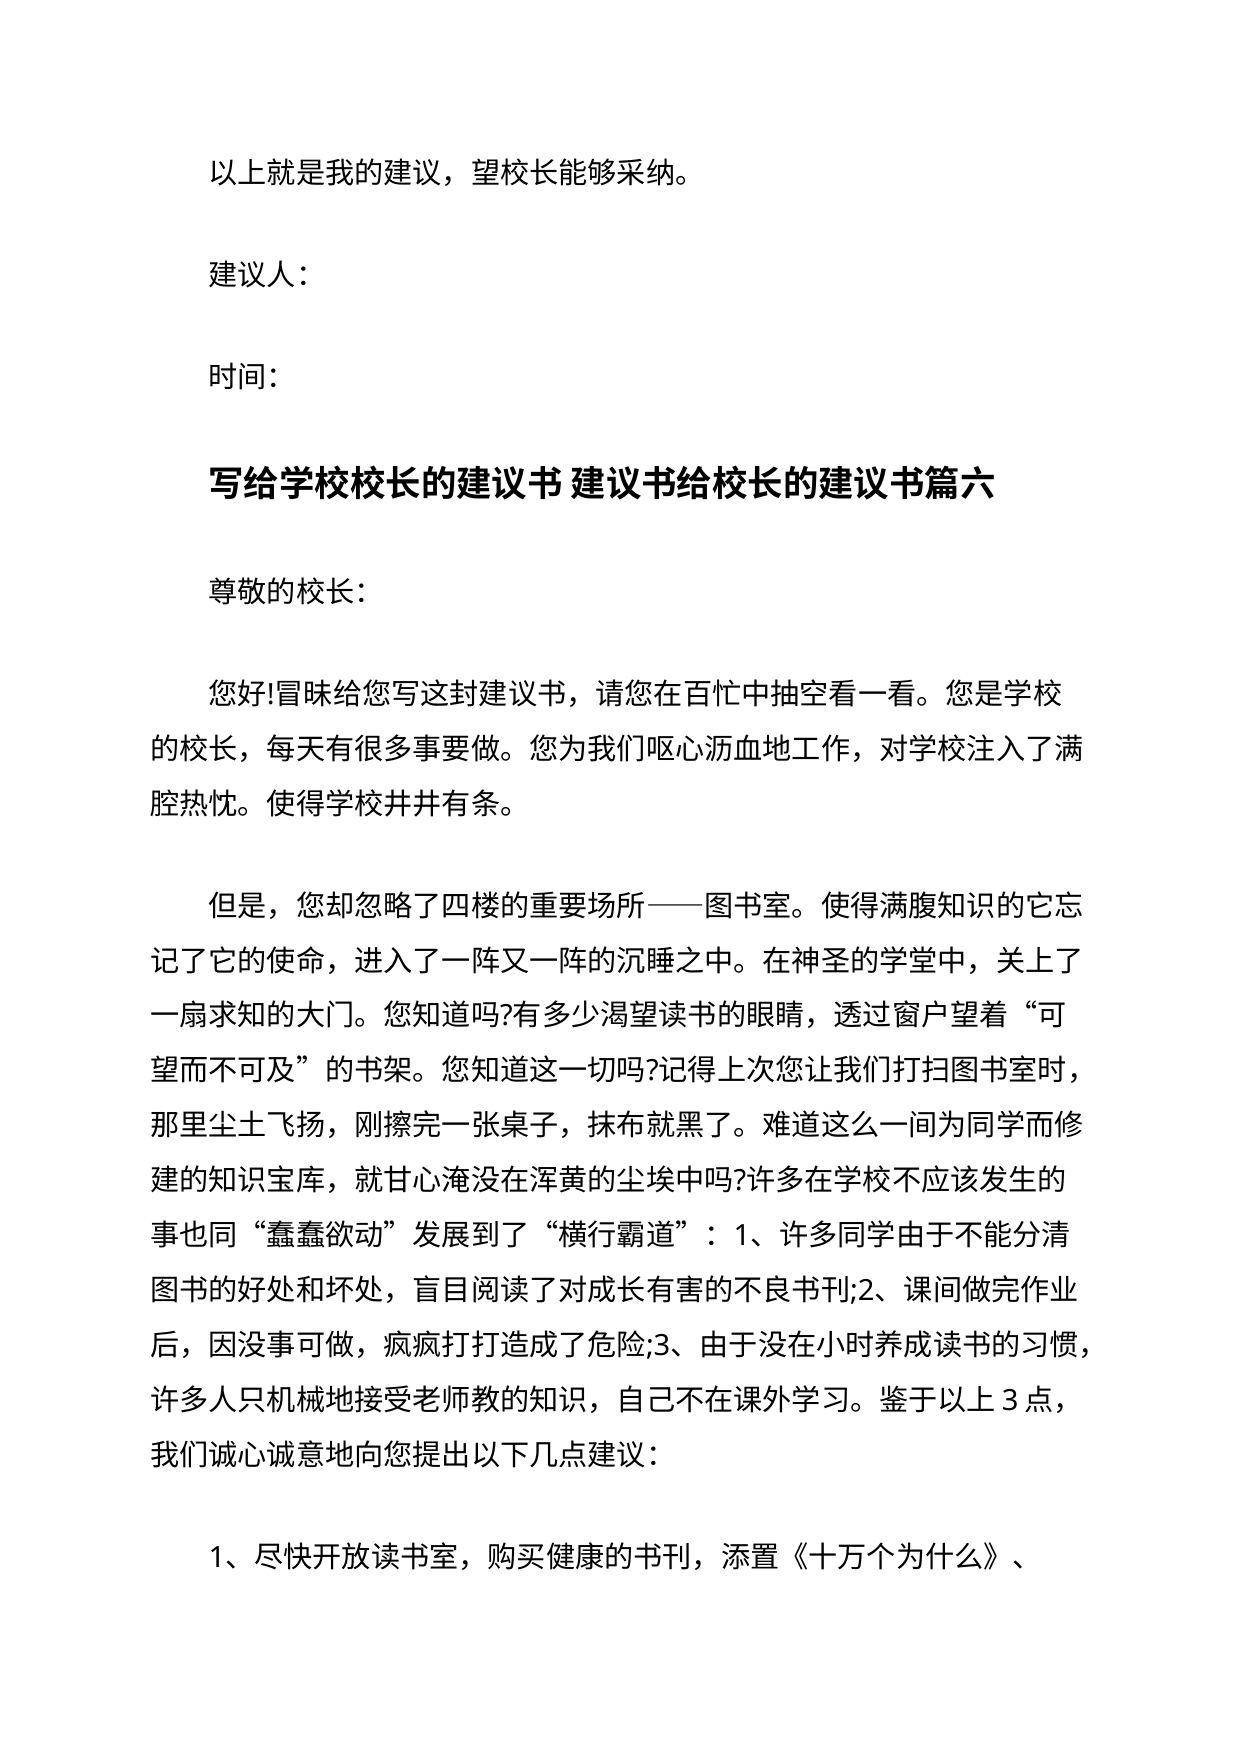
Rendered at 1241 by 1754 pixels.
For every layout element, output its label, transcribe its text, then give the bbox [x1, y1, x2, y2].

text 时间： [150, 353, 1090, 396]
text 建议人： [150, 252, 1090, 294]
text 以上就是我的建议，望校长能够采纳。 [150, 150, 1090, 192]
text 写给学校校长的建议书 建议书给校长的建议书篇六 [150, 455, 1090, 507]
text 但是，您却忽略了四楼的重要场所——图书室。使得满腹知识的它忘记了它的使命，进入了一阵又一阵的沉睡之中。在神圣的学堂中，关上了一扇求知的大门。您知道吗?有多少渴望读书的眼睛，透过窗户望着“可望而不可及”的书架。您知道这一切吗?记得上次您让我们打扫图书室时，那里尘土飞扬，刚擦完一张桌子，抹布就黑了。难道这么一间为同学而修建的知识宝库，就甘心淹没在浑黄的尘埃中吗?许多在学校不应该发生的事也同“蠢蠢欲动”发展到了“横行霸道”：1、许多同学由于不能分清图书的好处和坏处，盲目阅读了对成长有害的不良书刊;2、课间做完作业后，因没事可做，疯疯打打造成了危险;3、由于没在小时养成读书的习惯，许多人只机械地接受老师教的知识，自己不在课外学习。鉴于以上3点，我们诚心诚意地向您提出以下几点建议： [150, 882, 1090, 1474]
text 您好!冒昧给您写这封建议书，请您在百忙中抽空看一看。您是学校的校长，每天有很多事要做。您为我们呕心沥血地工作，对学校注入了满腔热忱。使得学校井井有条。 [150, 671, 1090, 823]
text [150, 1534, 1090, 1576]
text 尊敬的校长： [150, 569, 1090, 611]
